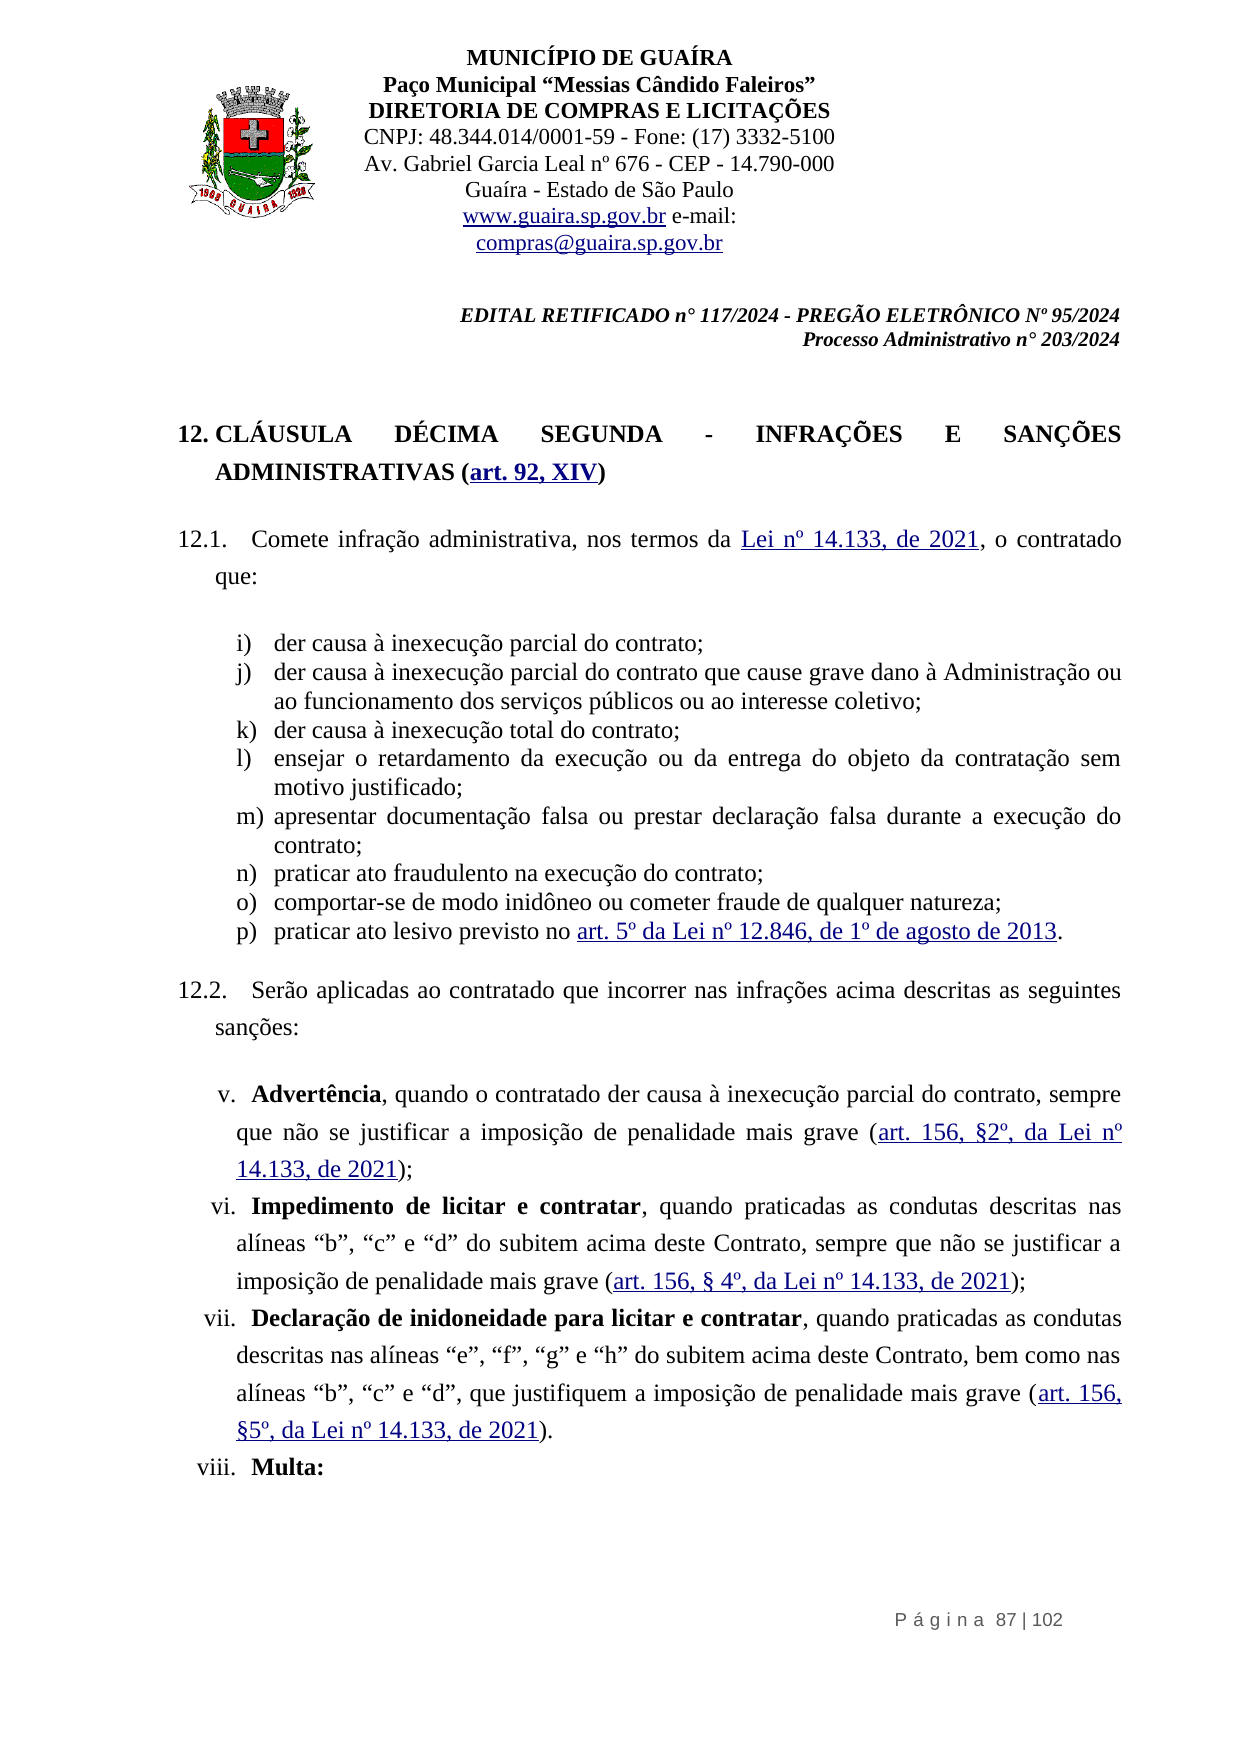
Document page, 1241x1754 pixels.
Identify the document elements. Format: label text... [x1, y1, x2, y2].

list comportar-se de modo inidôneo ou cometer fraude de qualquer natureza; [236, 887, 1122, 916]
list ensejar o retardamento da execução ou da entrega do objeto da contratação sem motivo justificado; [236, 743, 1122, 801]
list der causa à inexecução total do contrato; [236, 715, 1122, 743]
list praticar ato fraudulento na execução do contrato; [236, 858, 1122, 887]
list Impedimento de licitar e contratar, quando praticadas as condutas descritas nas alíneas “b”, “c” e “d” do subitem acima deste Contrato, sempre que não se justificar a imposição de penalidade mais grave (art. 156, § 4º, da Lei nº 14.133, de 2021); [236, 1191, 1122, 1294]
list apresentar documentação falsa ou prestar declaração falsa durante a execução do contrato; [236, 801, 1122, 858]
list Declaração de inidoneidade para licitar e contratar, quando praticadas as condutas descritas nas alíneas “e”, “f”, “g” e “h” do subitem acima deste Contrato, bem como nas alíneas “b”, “c” e “d”, que justifiquem a imposição de penalidade mais grave (art. 156, §5º, da Lei nº 14.133, de 2021). [236, 1303, 1122, 1444]
list Multa: [236, 1452, 1122, 1481]
list Advertência, quando o contratado der causa à inexecução parcial do contrato, sempre que não se justificar a imposição de penalidade mais grave (art. 156, §2º, da Lei nº 14.133, de 2021); [236, 1079, 1122, 1183]
list Comete infração administrativa, nos termos da Lei nº 14.133, de 2021, o contratado que: [177, 524, 1122, 590]
picture [188, 81, 319, 219]
list Serão aplicadas ao contratado que incorrer nas infrações acima descritas as seguintes sanções: [177, 975, 1122, 1041]
list CLÁUSULA DÉCIMA SEGUNDA - INFRAÇÕES E SANÇÕES ADMINISTRATIVAS (art. 92, XIV) [177, 419, 1122, 485]
list der causa à inexecução parcial do contrato que cause grave dano à Administração ou ao funcionamento dos serviços públicos ou ao interesse coletivo; [236, 657, 1122, 715]
list praticar ato lesivo previsto no art. 5º da Lei nº 12.846, de 1º de agosto de 2013. [236, 916, 1122, 945]
list der causa à inexecução parcial do contrato; [236, 628, 1122, 657]
